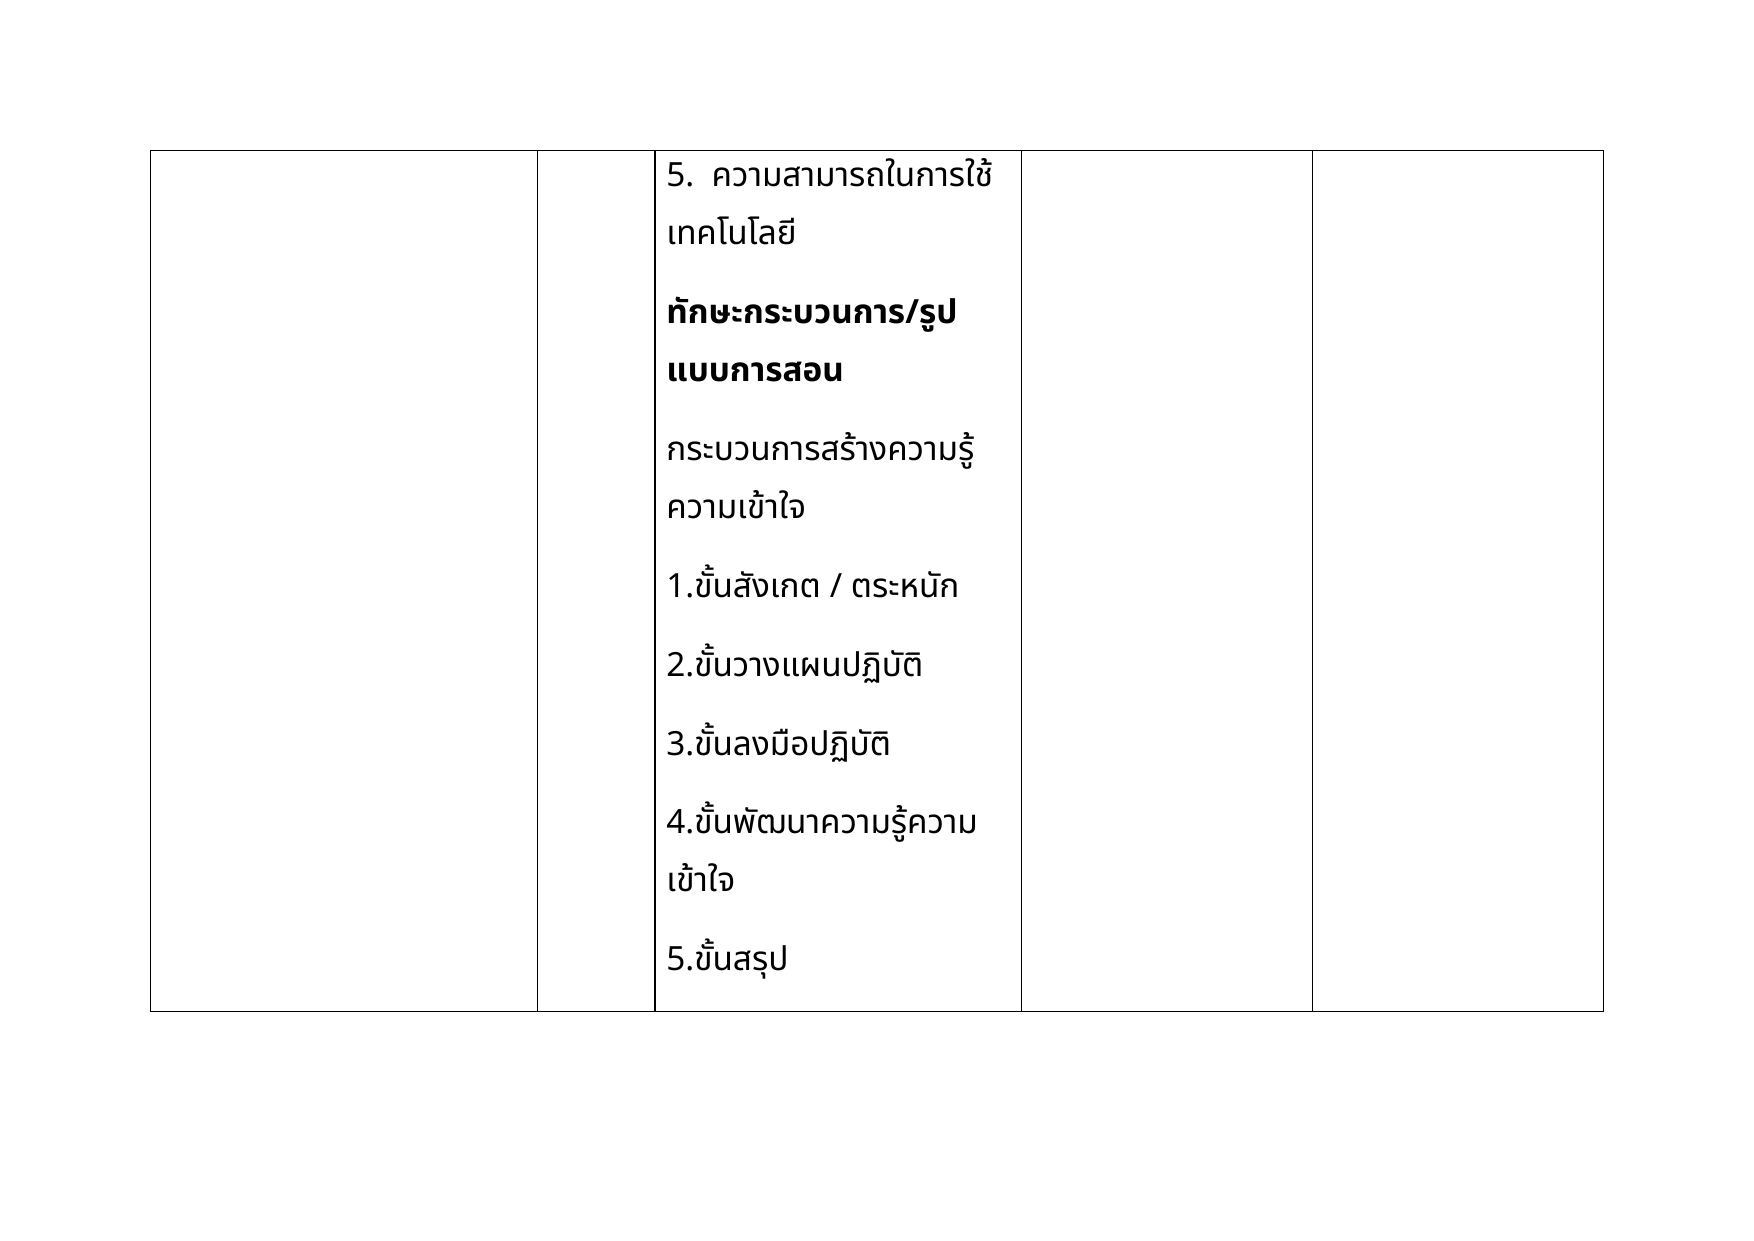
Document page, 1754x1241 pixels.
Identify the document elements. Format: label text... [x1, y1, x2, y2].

table_cell 5 [538, 151, 654, 1011]
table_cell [1313, 151, 1603, 1011]
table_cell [656, 151, 1021, 1011]
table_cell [151, 151, 537, 1011]
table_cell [1022, 151, 1312, 1011]
